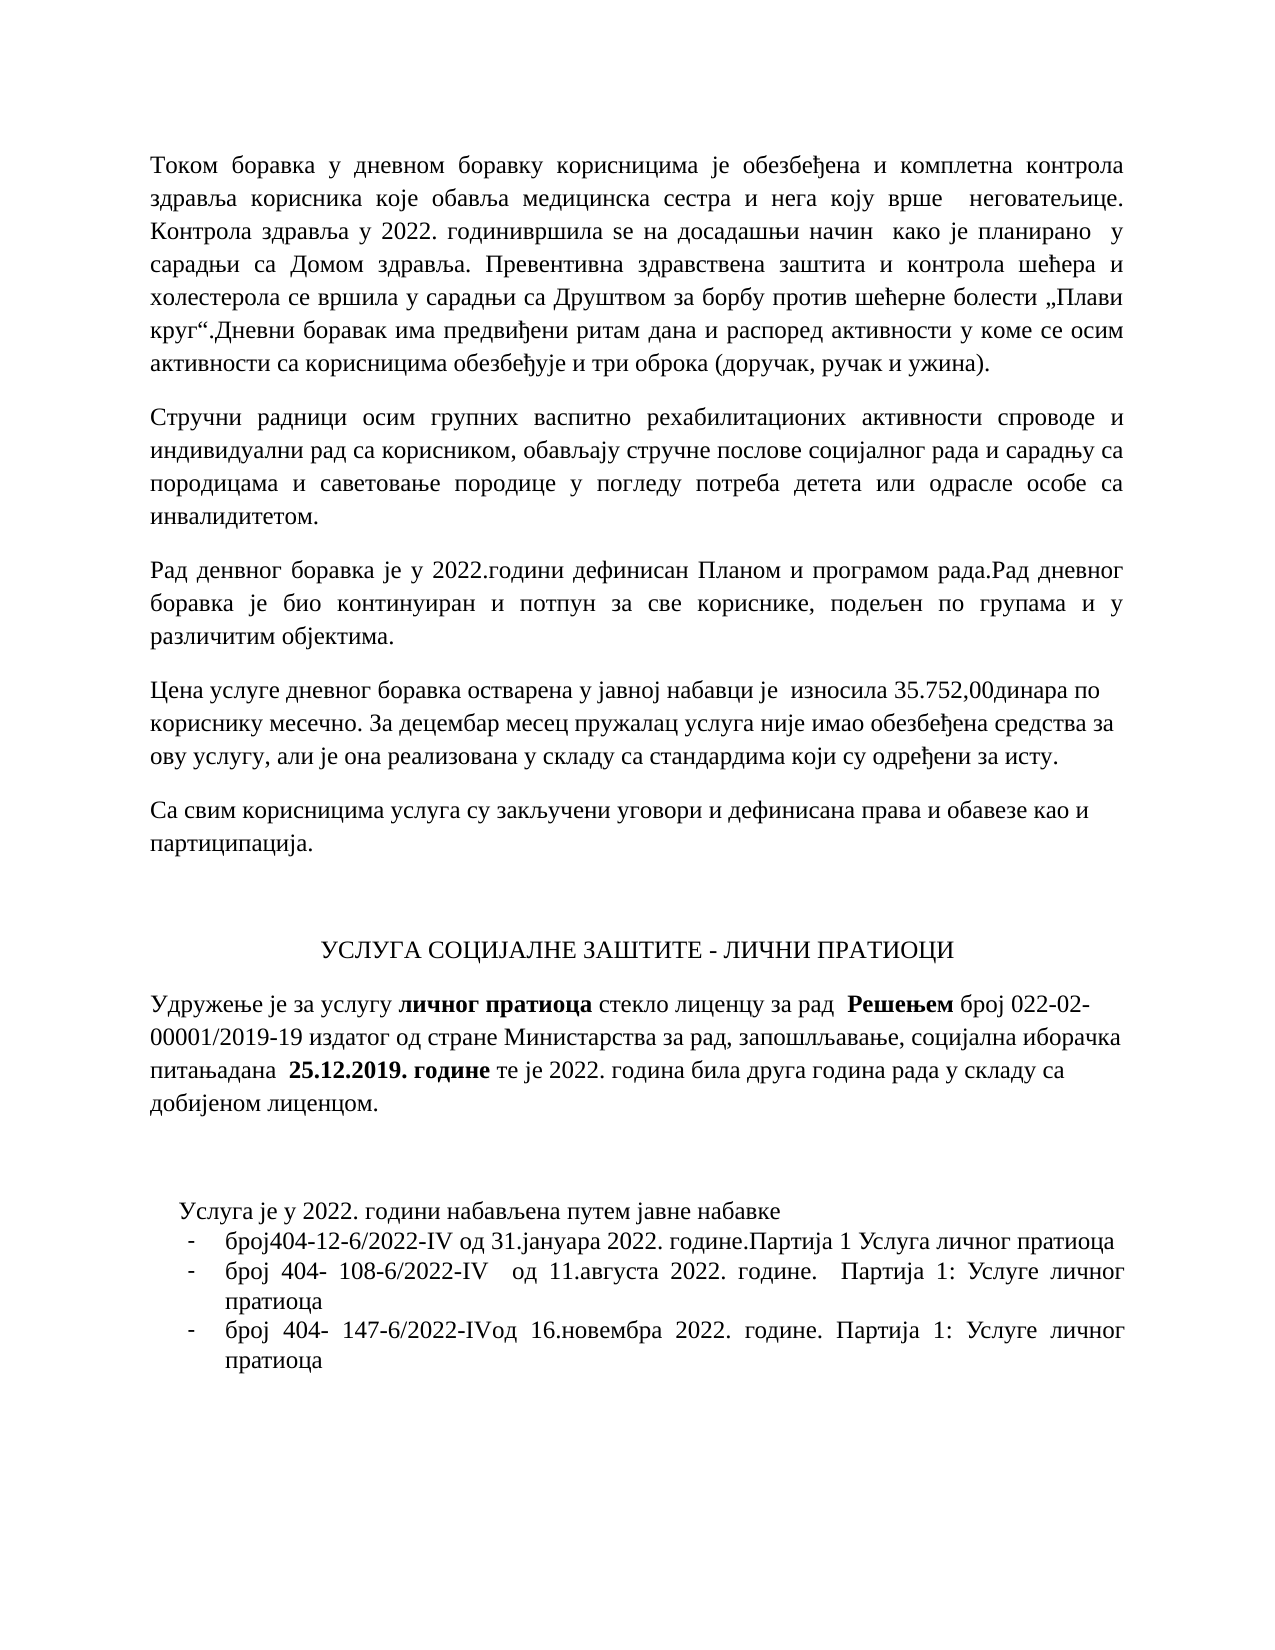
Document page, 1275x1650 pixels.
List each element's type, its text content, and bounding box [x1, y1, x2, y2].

list број 404- 108-6/2022-IV од 11.августа 2022. године. Партија 1: Услуге личног пратиоца [187, 1255, 1125, 1314]
list број 404- 147-6/2022-IVод 16.новембра 2022. године. Партија 1: Услуге личног пратиоца [187, 1314, 1125, 1374]
text Рад денвног боравка је у 2022.години дефинисан Планом и програмом рада.Рад дневног боравкa је био континуиран и потпун за све кориснике, подељен по групама и у различитим објектима. [150, 555, 1125, 650]
list број404-12-6/2022-IV од 31.јануара 2022. године.Партија 1 Услуга личног пратиоца [187, 1225, 1125, 1255]
text Услуга је у 2022. години набављена путем јавне набавке [178, 1196, 1125, 1225]
text УСЛУГА СОЦИЈАЛНЕ ЗАШТИТЕ - ЛИЧНИ ПРАТИОЦИ [150, 935, 1125, 964]
text Цена услуге дневног боравка остварена у јавној набавци је износила 35.752,00динара по кориснику месечно. За децембар месец пружалац услуга није имао обезбеђена средства за ову услугу, али је она реализована у складу са стандардима који су одређени за исту. [150, 675, 1125, 769]
text Удружење је за услугу личног пратиоца стекло лиценцу за рад Решењем број 022-02-00001/2019-19 издатог од стране Министарства за рад, запошлљавање, социјална иборачка питањадана 25.12.2019. године те је 2022. година била друга година рада у складу са добијеном лиценцом. [150, 989, 1125, 1117]
text Стручни радници осим групних васпитно рехабилитационих активности спроводе и индивидуални рад са корисником, обављају стручне послове социјалног рада и сарадњу са породицама и саветовање породице у погледу потреба детета или одрасле особе са инвалидитетом. [150, 402, 1125, 530]
text Са свим корисницима услуга су закључени уговори и дефинисана права и обавезе као и партиципација. [150, 795, 1125, 856]
text Током боравка у дневном боравку корисницима је обезбеђена и комплетна контрола здравља корисника које обавља медицинска сестра и нега коју врше неговатељице. Контрола здравља у 2022. годинивршила se на досадашњи начин како је планирано у сарадњи са Домом здравља. Превентивна здравствена заштита и контрола шећера и холестерола се вршила у сарадњи са Друштвом за борбу против шећерне болести „Плави круг“.Дневни боравак има предвиђени ритам дана и распоред активности у коме се осим активности са корисницима обезбеђује и три оброка (доручак, ручак и ужина). [150, 150, 1125, 377]
